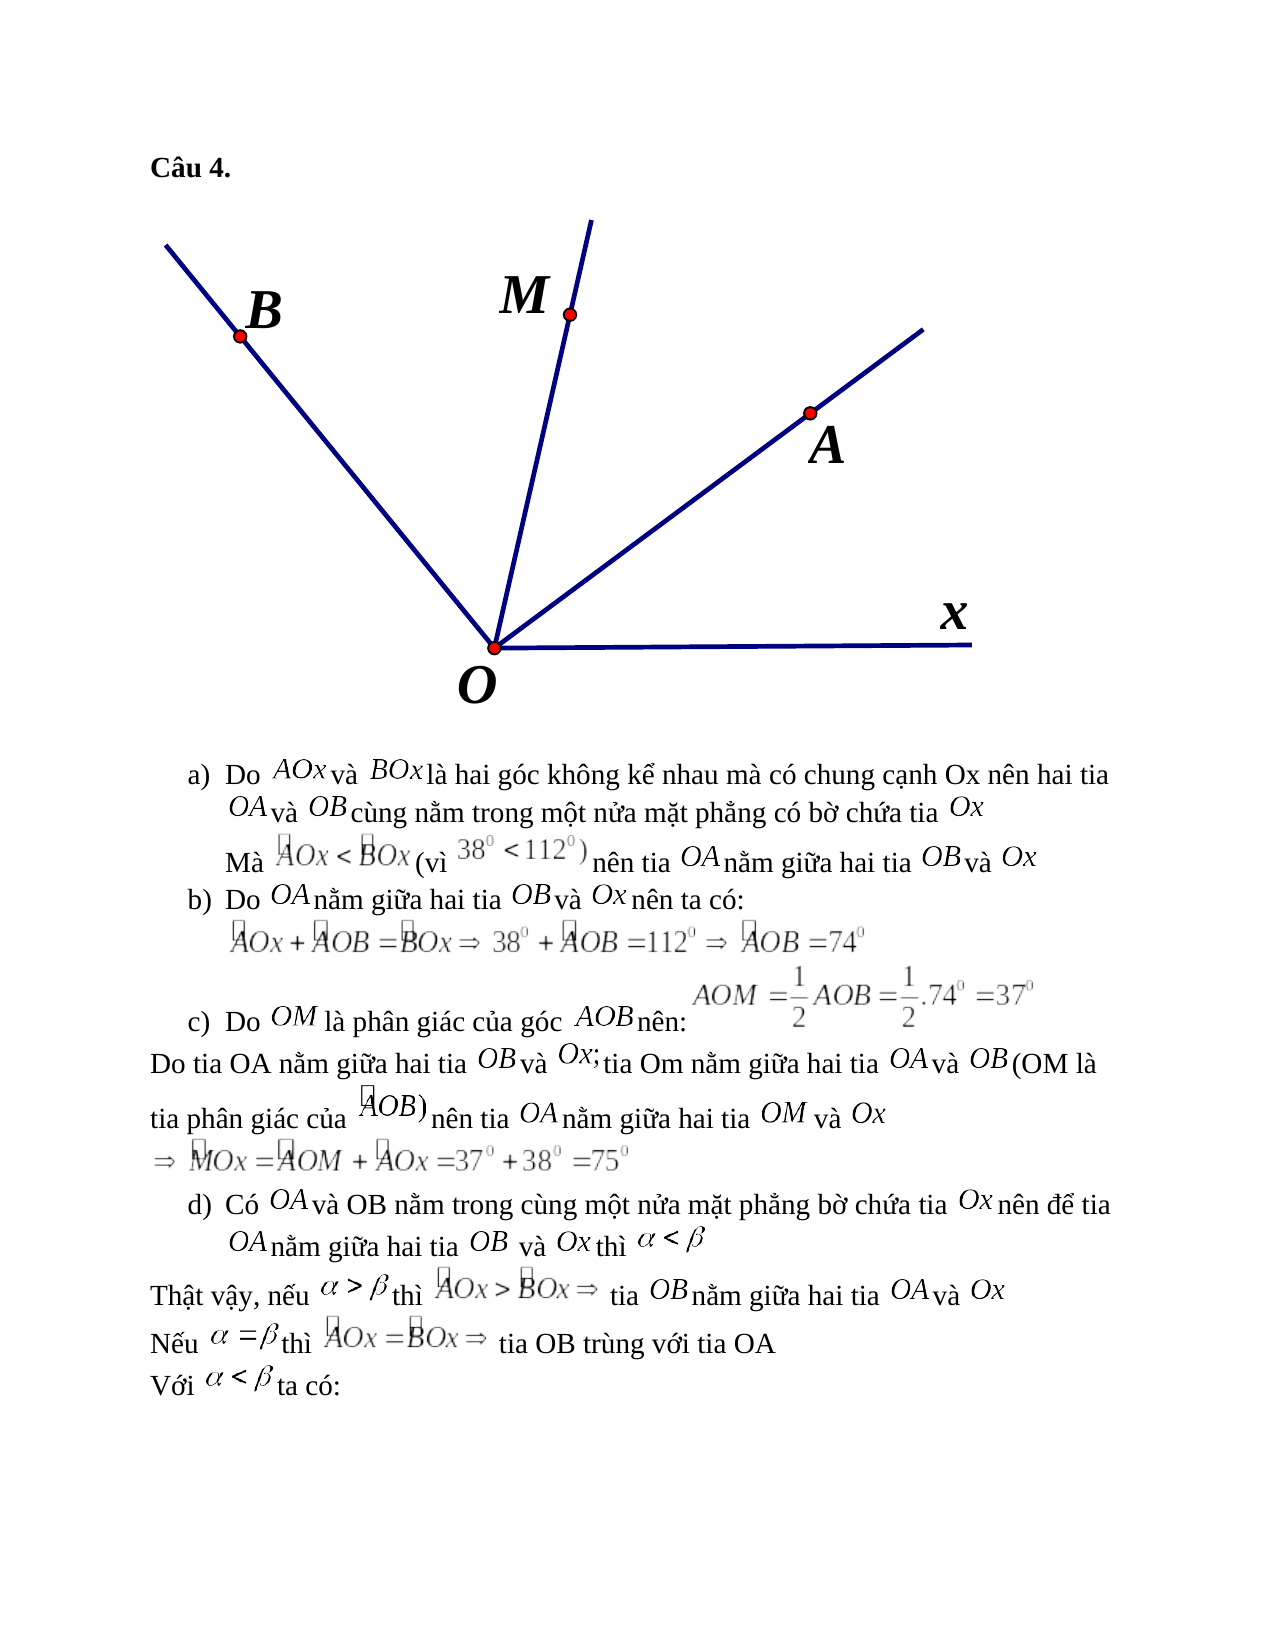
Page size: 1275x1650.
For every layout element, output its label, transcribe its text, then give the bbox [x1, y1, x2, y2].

list Có và OB nằm trong cùng một nửa mặt phẳng bờ chứa tia nên để tia nằm giữa hai tia và thì [187, 1183, 1125, 1263]
list Với ta có: [150, 1359, 1125, 1402]
list Mà (vì nên tia nằm giữa hai tia và [225, 828, 1125, 878]
list Do và là hai góc không kể nhau mà có chung cạnh Ox nên hai tia và cùng nằm trong một nửa mặt phẳng có bờ chứa tia [187, 753, 1125, 828]
text Câu 4. [150, 150, 1125, 183]
list Do nằm giữa hai tia và nên ta có: [187, 878, 1125, 916]
list Nếu thì tia OB trùng với tia OA [150, 1311, 1125, 1359]
list Do tia OA nằm giữa hai tia và tia Om nằm giữa hai tia và (OM là tia phân giác của nên tia nằm giữa hai tia và [150, 1038, 1125, 1134]
list Do là phân giác của góc nên: [187, 958, 1125, 1038]
list Thật vậy, nếu thì tia nằm giữa hai tia và [150, 1263, 1125, 1311]
